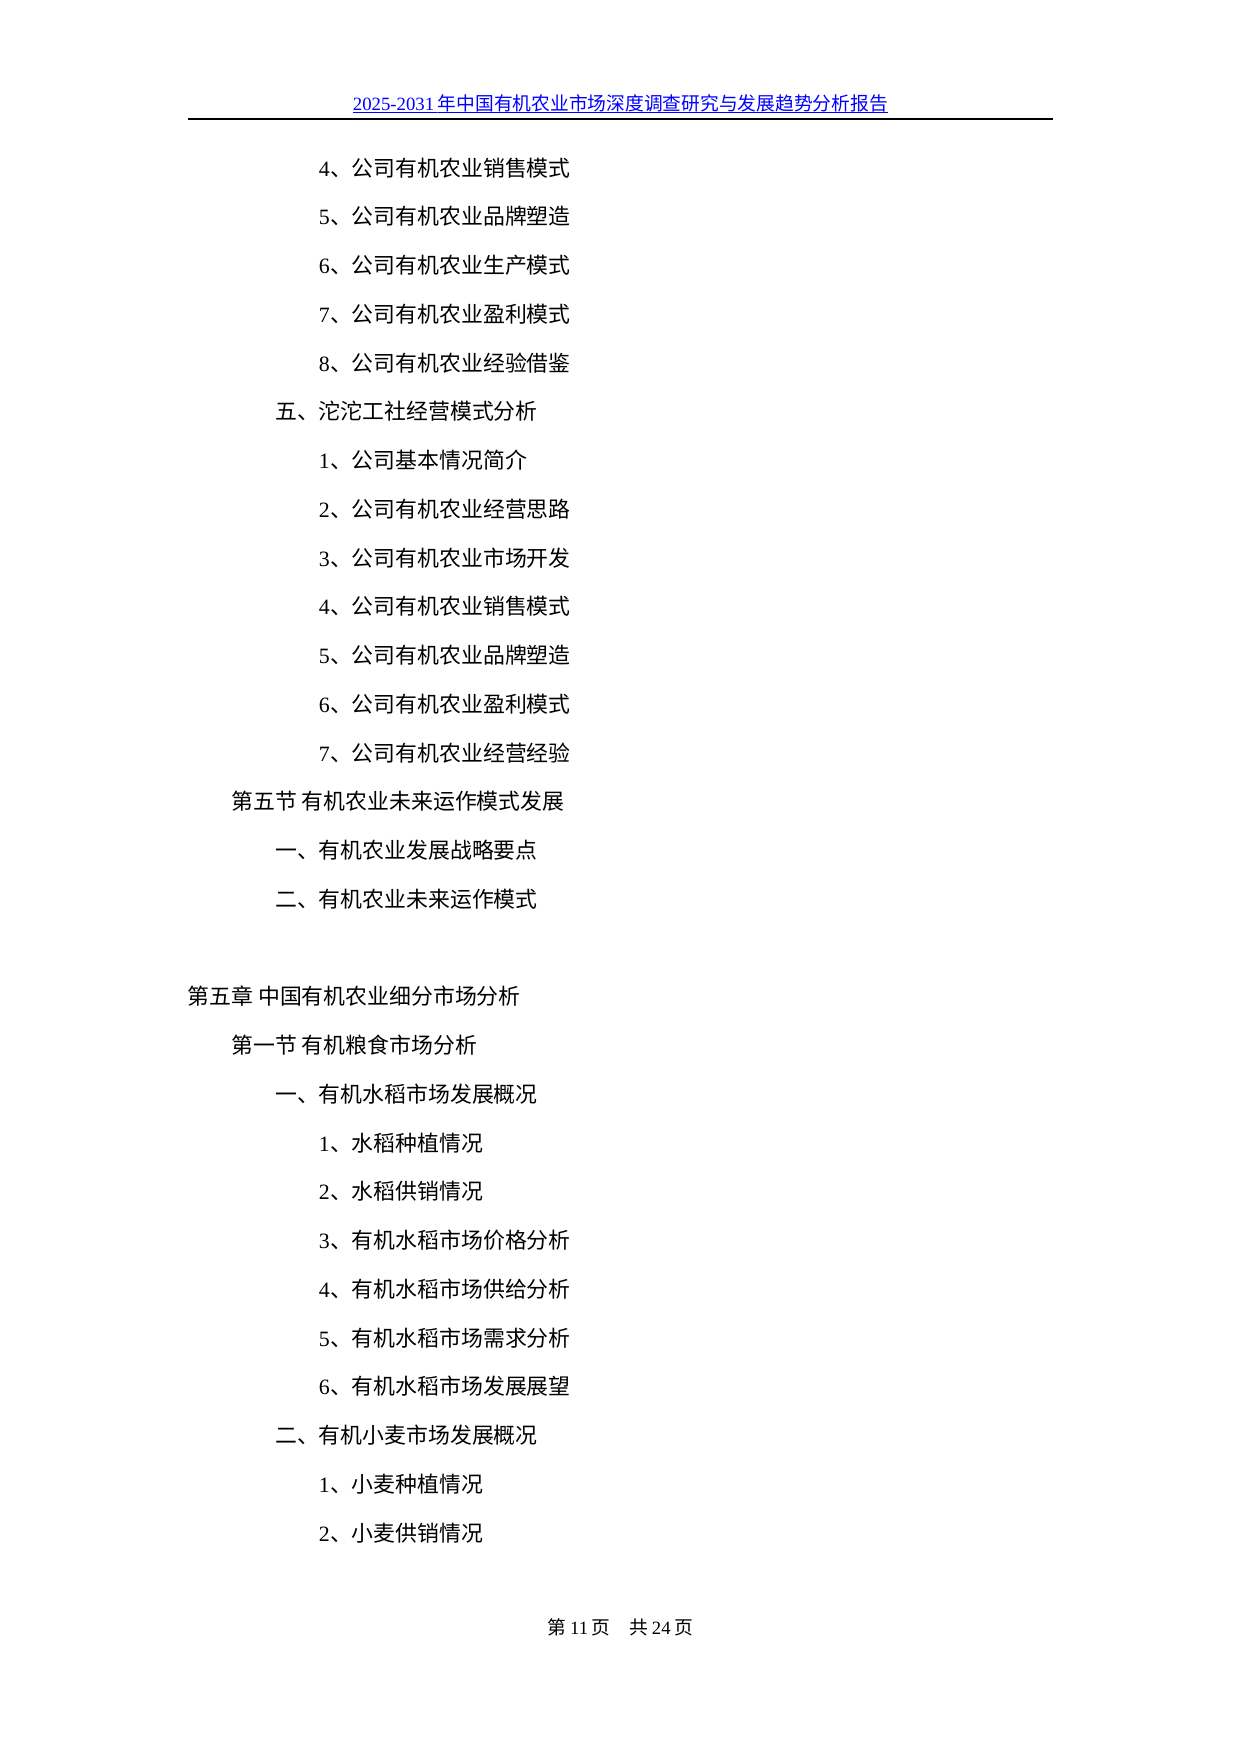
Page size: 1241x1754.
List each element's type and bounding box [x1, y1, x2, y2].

text [187, 150, 1053, 1548]
